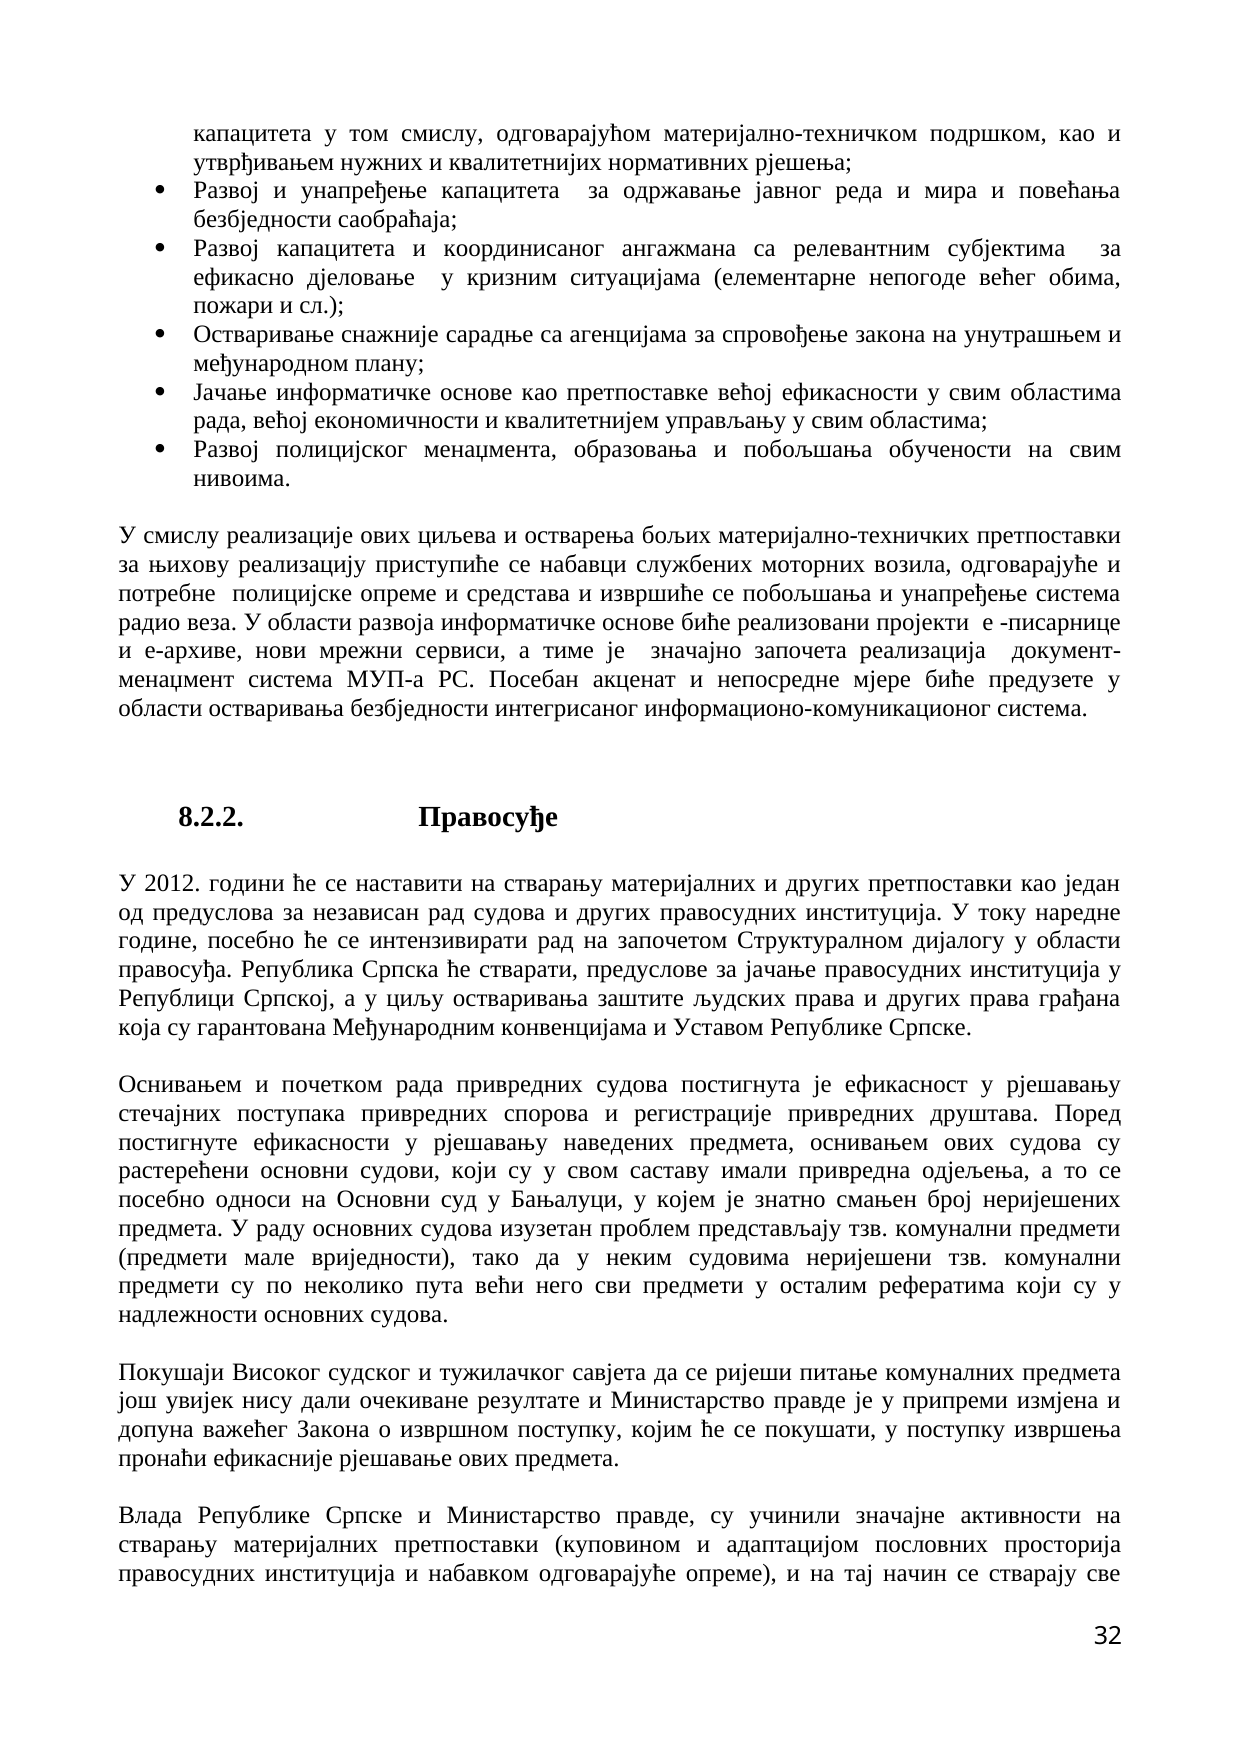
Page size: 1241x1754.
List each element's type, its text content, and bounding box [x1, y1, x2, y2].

text У 2012. години ће се наставити на стварању материјалних и других претпоставки као један од предуслова за независан рад судова и других правосудних институција. У току наредне године, посебно ће се интензивирати рад на започетом Структуралном дијалогу у области правосуђа. Република Српска ће стварати, предуслове за јачање правосудних институција у Републици Српској, а у циљу остваривања заштите људских права и других права грађана која су гарантована Међународним конвенцијама и Уставом Републике Српске. [118, 868, 1122, 1041]
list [156, 118, 1122, 176]
list Развој капацитета и координисаног ангажмана са релевантним субјектима за ефикасно дјеловање у кризним ситуацијама (елементарне непогоде већег обима, пожари и сл.); [156, 233, 1122, 319]
text Оснивањем и почетком рада привредних судова постигнута је ефикасност у рјешавању стечајних поступака привредних спорова и регистрације привредних друштава. Поред постигнуте ефикасности у рјешавању наведених предмета, оснивањем ових судова су растерећени основни судови, који су у свом саставу имали привредна одјељења, а то се посебно односи на Основни суд у Бањалуци, у којем је знатно смањен број неријешених предмета. У раду основних судова изузетан проблем представљају тзв. комунални предмети (предмети мале вриједности), тако да у неким судовима неријешени тзв. комунални предмети су по неколико пута већи него сви предмети у осталим рефератима који су у надлежности основних судова. [118, 1069, 1122, 1328]
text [118, 1501, 1122, 1587]
list Развој и унапређење капацитета за одржавање јавног реда и мира и повећања безбједности саобраћаја; [156, 176, 1122, 233]
list Развој полицијског менаџмента, образовања и побољшања обучености на свим нивоима. [156, 434, 1122, 492]
list Јачање информатичке основе као претпоставке већој ефикасности у свим областима рада, већој економичности и квалитетнијем управљању у свим областима; [156, 377, 1122, 434]
text У смислу реализације ових циљева и остварења бољих материјално-техничких претпоставки за њихову реализацију приступиће се набавци службених моторних возила, одговарајуће и потребне полицијске опреме и средстава и извршиће се побољшања и унапређење система радио веза. У области развоја информатичке основе биће реализовани пројекти е -писарнице и е-архиве, нови мрежни сервиси, а тиме је значајно започета реализација документ-менаџмент система МУП-а РС. Посебан акценат и непосредне мјере биће предузете у области остваривања безбједности интегрисаног информационо-комуникационог система. [118, 521, 1122, 722]
subtitle Правосуђе [178, 799, 1122, 833]
list Остваривање снажније сарадње са агенцијама за спровођење закона на унутрашњем и међународном плану; [156, 319, 1122, 377]
text Покушаји Високог судског и тужилачког савјета да се ријеши питање комуналних предмета још увијек нису дали очекиване резултате и Министарство правде је у припреми измјена и допуна важећег Закона о извршном поступку, којим ће се покушати, у поступку извршења пронаћи ефикасније рјешавање ових предмета. [118, 1357, 1122, 1472]
